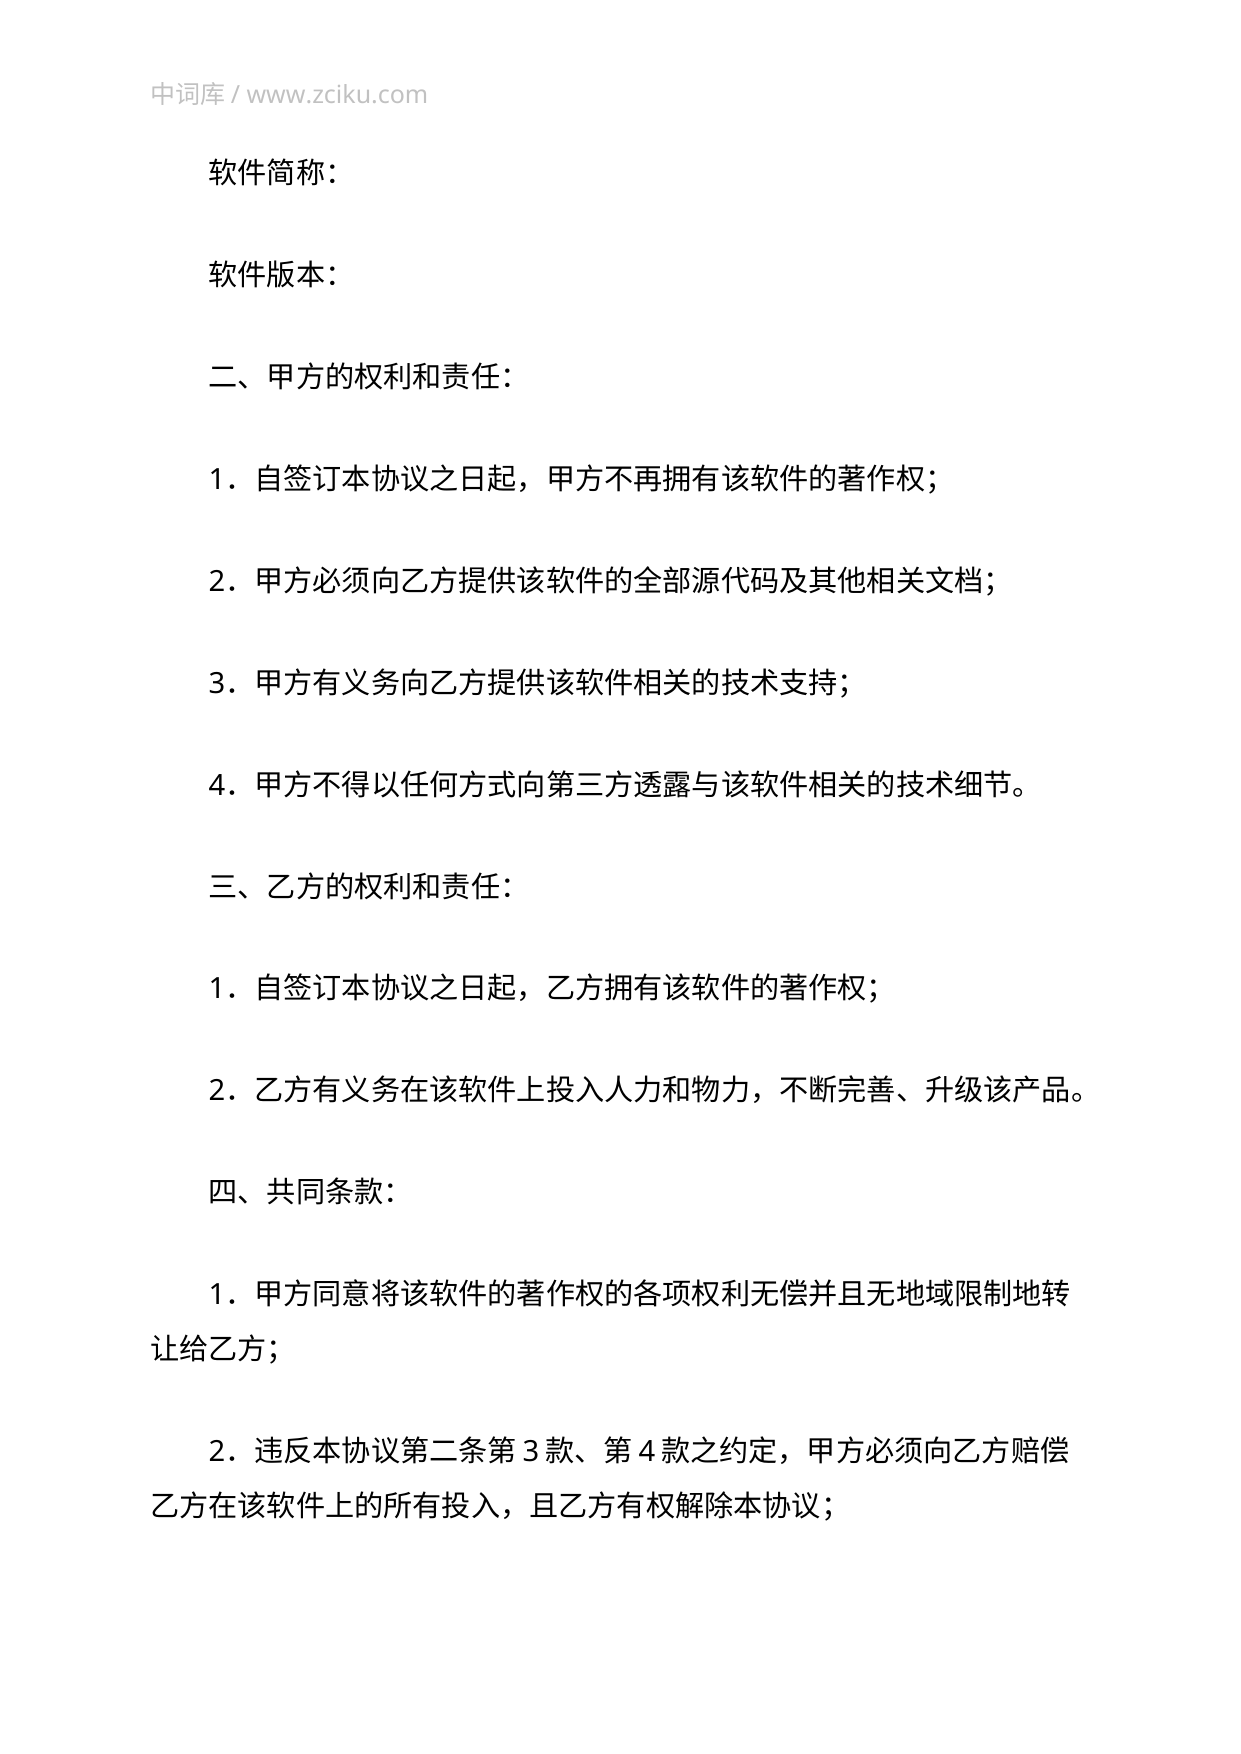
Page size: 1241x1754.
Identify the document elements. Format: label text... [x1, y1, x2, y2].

text 四、共同条款： [150, 1169, 1090, 1211]
text 三、乙方的权利和责任： [150, 863, 1090, 906]
text 2．甲方必须向乙方提供该软件的全部源代码及其他相关文档； [150, 557, 1090, 600]
text 3．甲方有义务向乙方提供该软件相关的技术支持； [150, 659, 1090, 702]
text 二、甲方的权利和责任： [150, 353, 1090, 396]
text 2．违反本协议第二条第3款、第4款之约定，甲方必须向乙方赔偿乙方在该软件上的所有投入，且乙方有权解除本协议； [150, 1427, 1090, 1525]
text 软件版本： [150, 252, 1090, 294]
text 1．自签订本协议之日起，甲方不再拥有该软件的著作权； [150, 455, 1090, 498]
text 软件简称： [150, 150, 1090, 192]
text 1．甲方同意将该软件的著作权的各项权利无偿并且无地域限制地转让给乙方； [150, 1271, 1090, 1368]
text 4．甲方不得以任何方式向第三方透露与该软件相关的技术细节。 [150, 761, 1090, 804]
text 1．自签订本协议之日起，乙方拥有该软件的著作权； [150, 965, 1090, 1007]
text 2．乙方有义务在该软件上投入人力和物力，不断完善、升级该产品。 [150, 1067, 1090, 1109]
